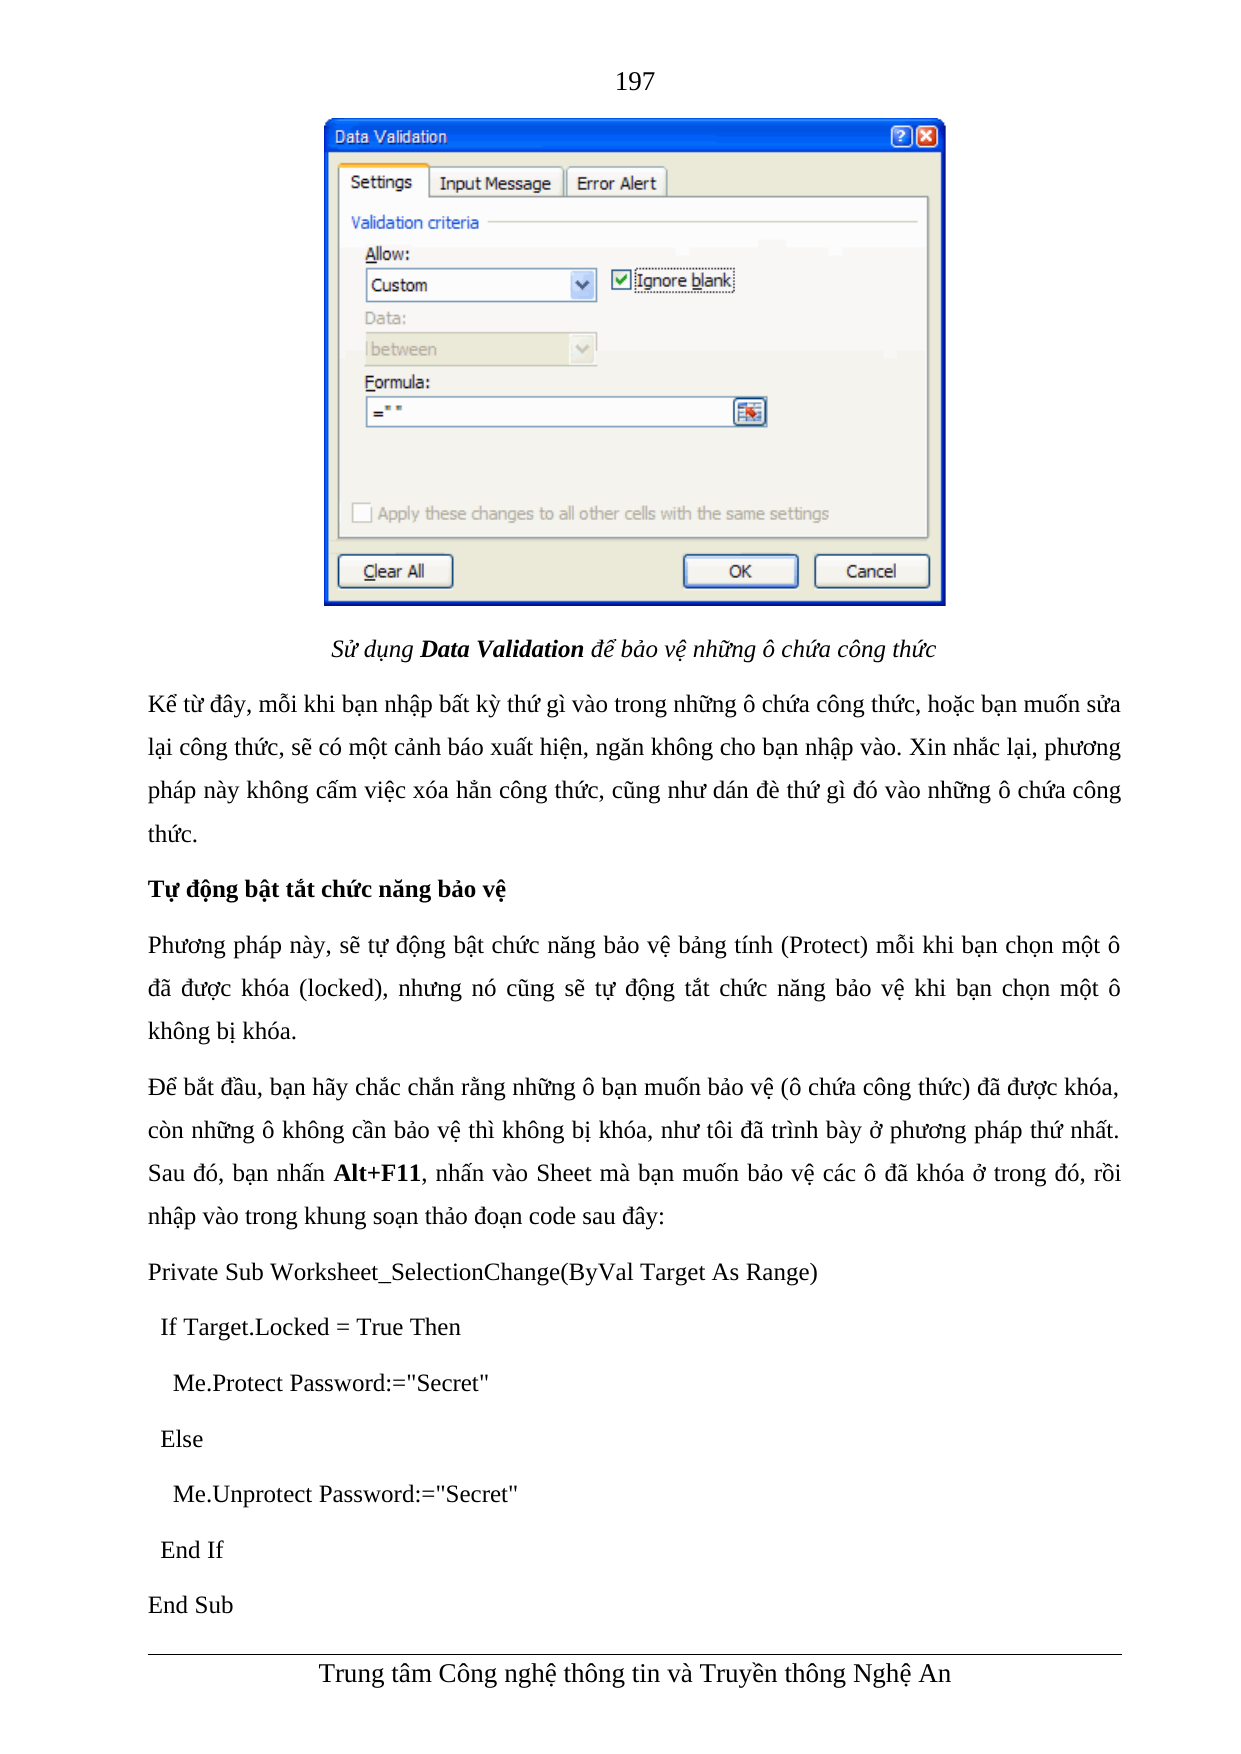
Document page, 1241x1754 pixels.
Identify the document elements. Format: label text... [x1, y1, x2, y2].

picture [324, 118, 946, 606]
text Private Sub Worksheet_SelectionChange(ByVal Target As Range) [148, 1257, 1122, 1286]
text Tự động bật tắt chức năng bảo vệ [148, 874, 1122, 903]
text Kể từ đây, mỗi khi bạn nhập bất kỳ thứ gì vào trong những ô chứa công thức, hoặc bạn muốn sửa lại công thức, sẽ có một cảnh báo xuất hiện, ngăn không cho bạn nhập vào. Xin nhắc lại, phương pháp này không cấm việc xóa hẳn công thức, cũng như dán đè thứ gì đó vào những ô chứa công thức. [148, 689, 1122, 847]
text End If [148, 1535, 1122, 1564]
text Để bắt đầu, bạn hãy chắc chắn rằng những ô bạn muốn bảo vệ (ô chứa công thức) đã được khóa, còn những ô không cần bảo vệ thì không bị khóa, như tôi đã trình bày ở phương pháp thứ nhất. Sau đó, bạn nhấn Alt+F11, nhấn vào Sheet mà bạn muốn bảo vệ các ô đã khóa ở trong đó, rồi nhập vào trong khung soạn thảo đoạn code sau đây: [148, 1072, 1122, 1230]
text Else [148, 1424, 1122, 1452]
text Sử dụng Data Validation để bảo vệ những ô chứa công thức [148, 634, 1122, 662]
text Me.Protect Password:="Secret" [148, 1368, 1122, 1397]
text Phương pháp này, sẽ tự động bật chức năng bảo vệ bảng tính (Protect) mỗi khi bạn chọn một ô đã được khóa (locked), nhưng nó cũng sẽ tự động tắt chức năng bảo vệ khi bạn chọn một ô không bị khóa. [148, 930, 1122, 1045]
text If Target.Locked = True Then [148, 1312, 1122, 1341]
text End Sub [148, 1591, 1122, 1619]
text Me.Unprotect Password:="Secret" [148, 1479, 1122, 1508]
